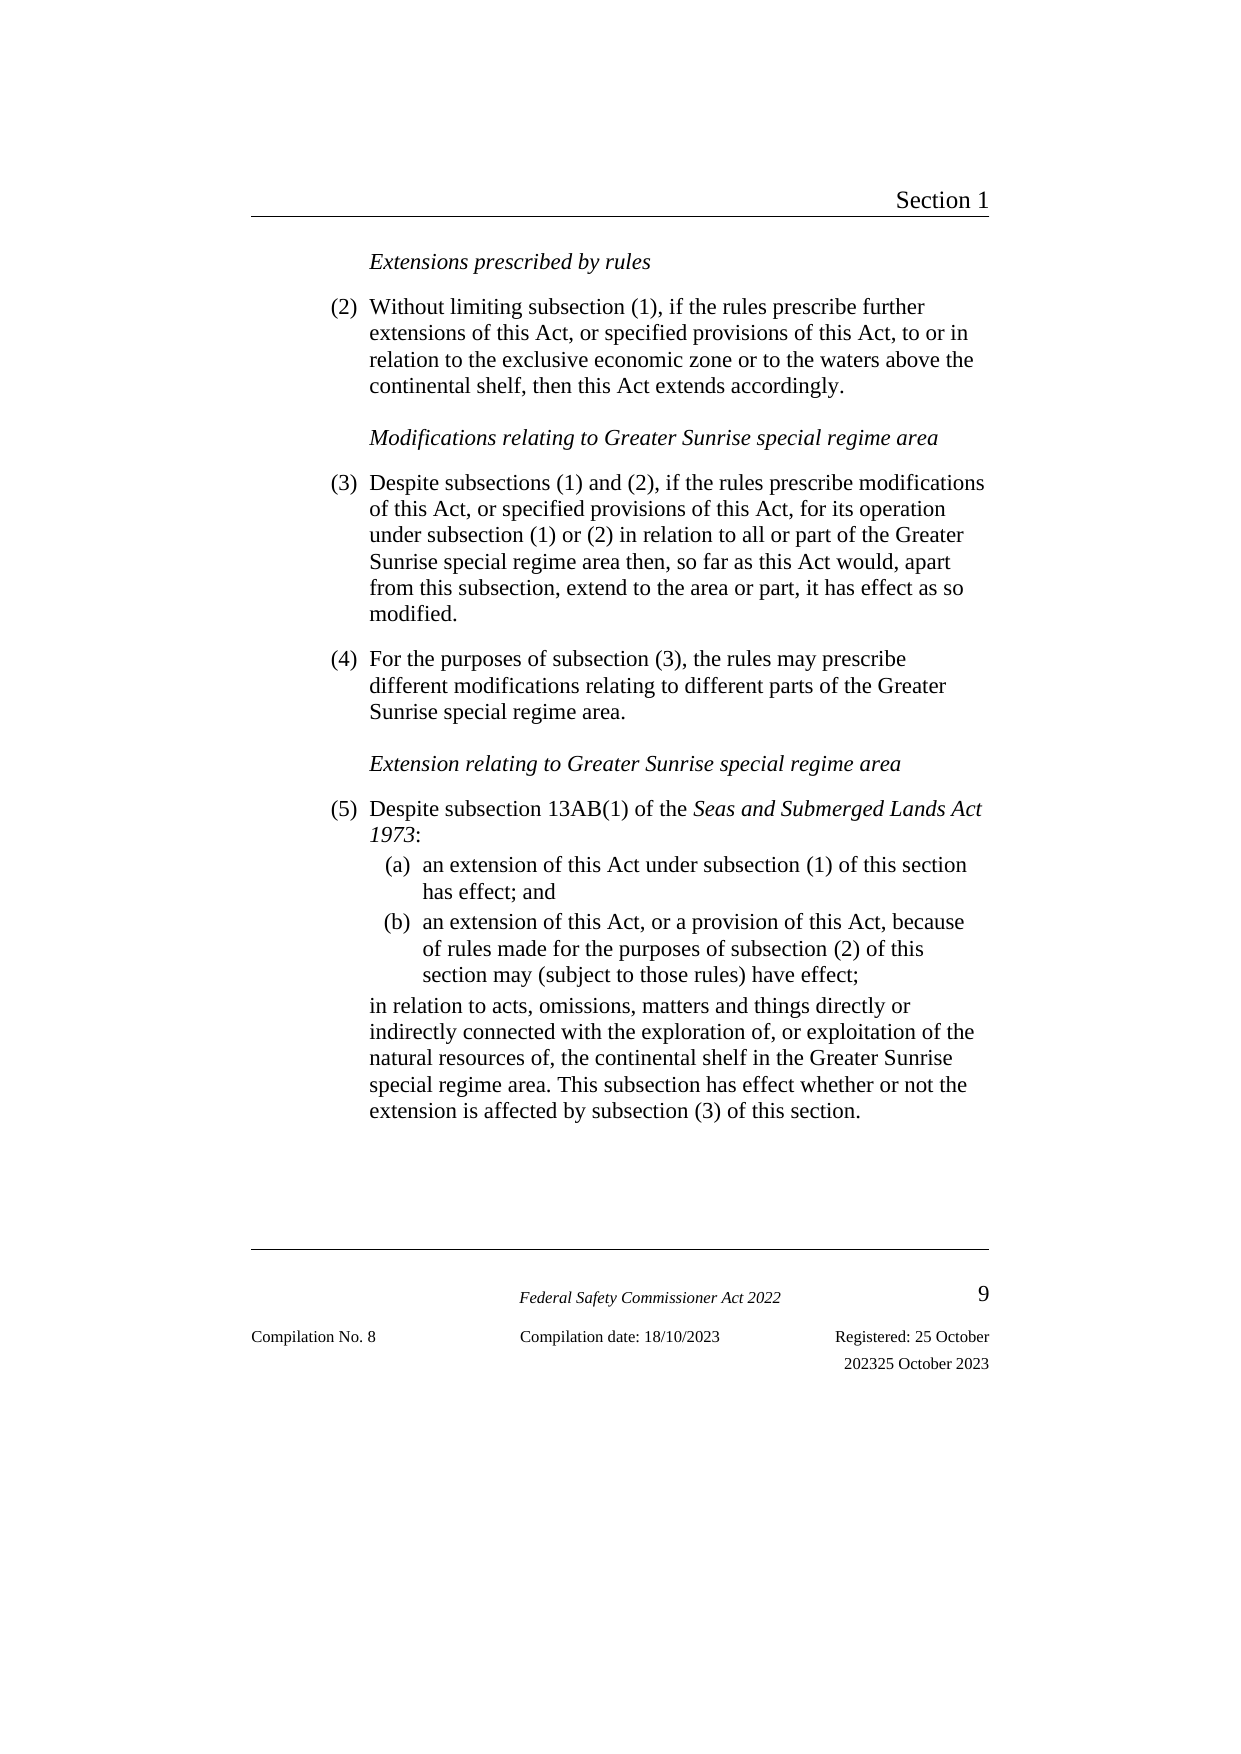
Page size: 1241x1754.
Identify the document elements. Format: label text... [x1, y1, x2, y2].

text (b) an extension of this Act, or a provision of this Act, because of rules made for the purposes of subsection (2) of this section may (subject to those rules) have effect; [251, 908, 989, 987]
text (4) For the purposes of subsection (3), the rules may prescribe different modifications relating to different parts of the Greater Sunrise special regime area. [251, 646, 989, 724]
text Extension relating to Greater Sunrise special regime area [369, 749, 989, 776]
text in relation to acts, omissions, matters and things directly or indirectly connected with the exploration of, or exploitation of the natural resources of, the continental shelf in the Greater Sunrise special regime area. This subsection has effect whether or not the extension is affected by subsection (3) of this section. [369, 992, 989, 1123]
text (2) Without limiting subsection (1), if the rules prescribe further extensions of this Act, or specified provisions of this Act, to or in relation to the exclusive economic zone or to the waters above the continental shelf, then this Act extends accordingly. [251, 293, 989, 398]
text Modifications relating to Greater Sunrise special regime area [369, 423, 989, 450]
text Extensions prescribed by rules [369, 248, 989, 274]
text (3) Despite subsections (1) and (2), if the rules prescribe modifications of this Act, or specified provisions of this Act, for its operation under subsection (1) or (2) in relation to all or part of the Greater Sunrise special regime area then, so far as this Act would, apart from this subsection, extend to the area or part, it has effect as so modified. [251, 469, 989, 627]
text (5) Despite subsection 13AB(1) of the Seas and Submerged Lands Act 1973: [251, 795, 989, 847]
text (a) an extension of this Act under subsection (1) of this section has effect; and [251, 852, 989, 904]
